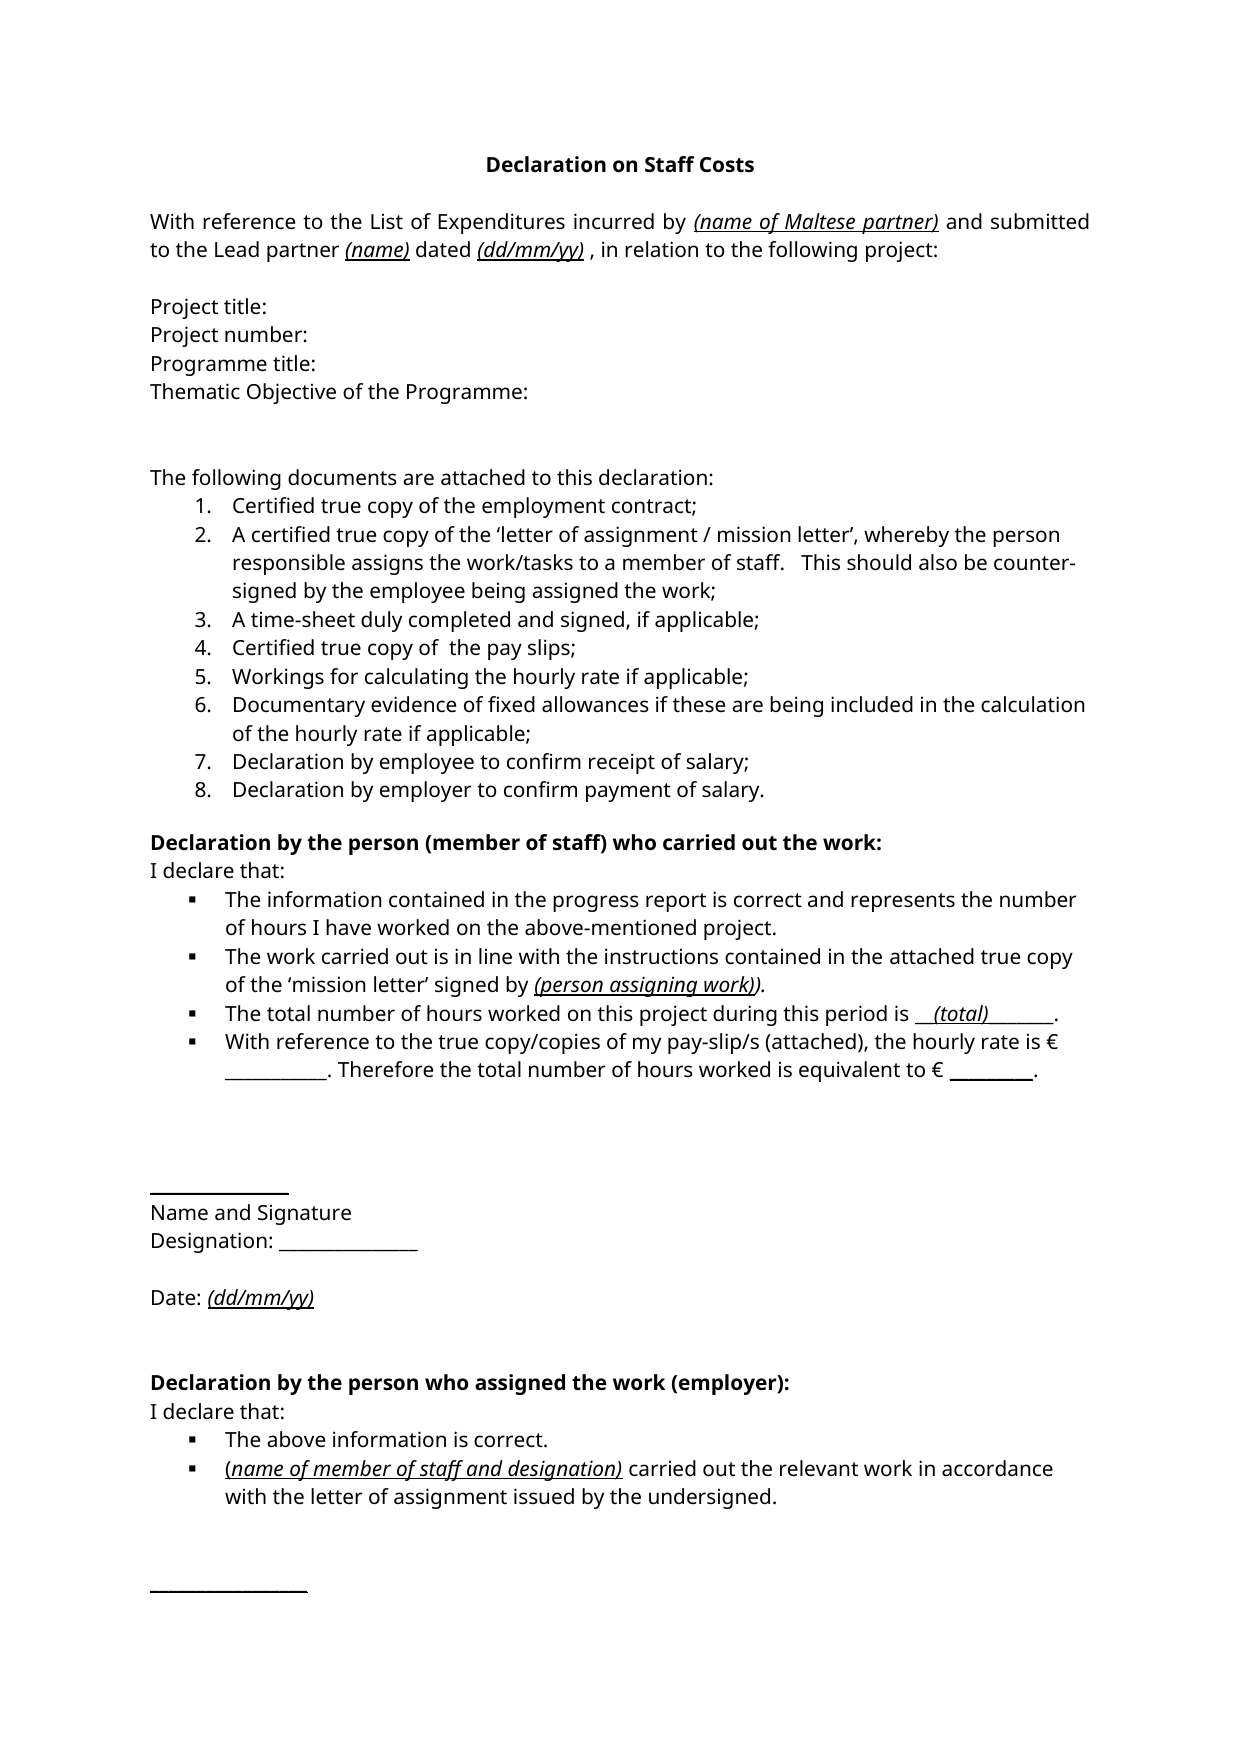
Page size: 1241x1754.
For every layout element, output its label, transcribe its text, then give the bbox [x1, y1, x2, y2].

text The following documents are attached to this declaration: [150, 463, 1090, 491]
text Designation: _______________ [150, 1226, 1090, 1255]
text Date: (dd/mm/yy) [150, 1283, 1090, 1312]
list Certified true copy of the pay slips; [194, 633, 1090, 662]
text Project title: [150, 292, 1090, 321]
list A certified true copy of the ‘letter of assignment / mission letter’, whereby the person responsible assigns the work/tasks to a member of staff. This should also be counter-signed by the employee being assigned the work; [194, 520, 1090, 605]
text With reference to the List of Expenditures incurred by (name of Maltese partner) and submitted to the Lead partner (name) dated (dd/mm/yy) , in relation to the following project: [150, 207, 1090, 264]
list A time-sheet duly completed and signed, if applicable; [194, 605, 1090, 633]
text Declaration by the person (member of staff) who carried out the work: [150, 828, 1090, 857]
text I declare that: [150, 1397, 1090, 1425]
list Declaration by employer to confirm payment of salary. [194, 776, 1090, 804]
list (name of member of staff and designation) carried out the relevant work in accordance with the letter of assignment issued by the undersigned. [187, 1454, 1090, 1511]
text I declare that: [150, 857, 1090, 885]
text Thematic Objective of the Programme: [150, 377, 1090, 406]
list Certified true copy of the employment contract; [194, 491, 1090, 520]
list Documentary evidence of fixed allowances if these are being included in the calculation of the hourly rate if applicable; [194, 690, 1090, 747]
list Workings for calculating the hourly rate if applicable; [194, 662, 1090, 690]
text Declaration on Staff Costs [150, 150, 1090, 178]
text Programme title: [150, 349, 1090, 377]
text Project number: [150, 321, 1090, 349]
list The information contained in the progress report is correct and represents the number of hours I have worked on the above-mentioned project. [187, 885, 1090, 942]
text _________________ [150, 1567, 1090, 1596]
text Declaration by the person who assigned the work (employer): [150, 1368, 1090, 1397]
list The work carried out is in line with the instructions contained in the attached true copy of the ‘mission letter’ signed by (person assigning work)). [187, 942, 1090, 999]
list With reference to the true copy/copies of my pay-slip/s (attached), the hourly rate is € ___________. Therefore the total number of hours worked is equivalent to € _________. [187, 1027, 1090, 1084]
text Name and Signature [150, 1198, 1090, 1226]
list The total number of hours worked on this project during this period is __(total)_______. [187, 999, 1090, 1027]
list Declaration by employee to confirm receipt of salary; [194, 747, 1090, 776]
text _______________ [150, 1169, 1090, 1198]
list The above information is correct. [187, 1425, 1090, 1454]
